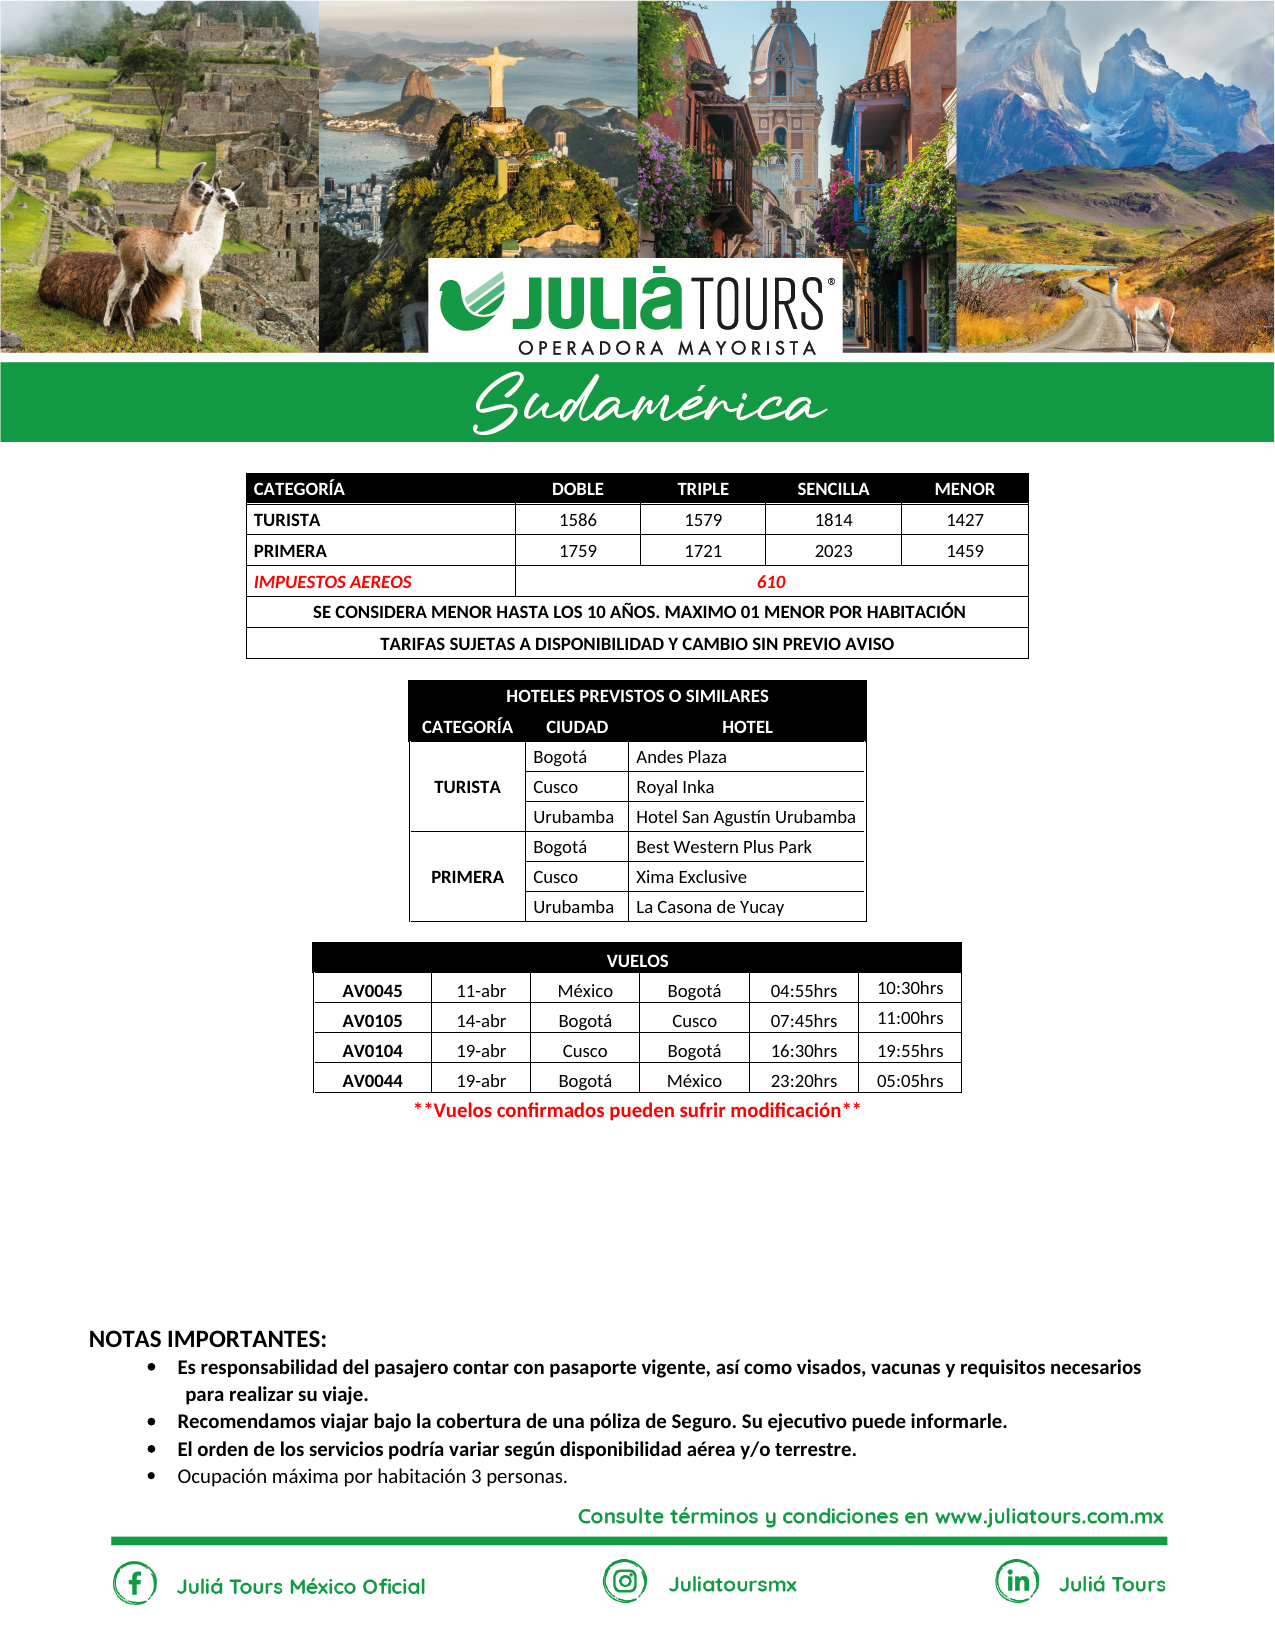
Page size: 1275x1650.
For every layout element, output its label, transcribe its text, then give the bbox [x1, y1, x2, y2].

table_cell La Casona de Yucay [629, 891, 866, 921]
table_cell 16:30hrs [750, 1033, 858, 1062]
table_cell 10:30hrs [859, 973, 961, 1002]
table_cell 05:05hrs [859, 1063, 961, 1092]
table_cell AV0044 [314, 1063, 431, 1092]
list Ocupación máxima por habitación 3 personas. [148, 1463, 1186, 1489]
table_cell 19:55hrs [859, 1033, 961, 1062]
table_cell CATEGORÍA [247, 474, 515, 503]
table_cell 610 [516, 566, 1028, 596]
table_cell 04:55hrs [750, 973, 858, 1002]
table_cell 1721 [641, 535, 765, 565]
table_cell IMPUESTOS AEREOS [247, 566, 515, 596]
table_cell Bogotá [526, 742, 628, 771]
table_cell SE CONSIDERA MENOR HASTA LOS 10 AÑOS. MAXIMO 01 MENOR POR HABITACIÓN [247, 597, 1028, 627]
table_cell HOTEL [629, 712, 865, 741]
table_cell Bogotá [531, 1063, 639, 1092]
text NOTAS IMPORTANTES: [89, 1323, 1186, 1354]
table_cell 1579 [641, 505, 765, 534]
table_cell 1586 [516, 505, 640, 534]
list El orden de los servicios podría variar según disponibilidad aérea y/o terrestre. [148, 1436, 1186, 1461]
table_cell México [531, 973, 639, 1002]
list Recomendamos viajar bajo la cobertura de una póliza de Seguro. Su ejecutivo puede informarle. [148, 1409, 1186, 1434]
picture [0, 0, 1275, 442]
table_cell AV0104 [314, 1033, 431, 1062]
table_cell 23:20hrs [750, 1063, 858, 1092]
table_cell Hotel San Agustín Urubamba [629, 801, 866, 831]
table_cell 11-abr [432, 973, 530, 1002]
table_cell TRIPLE [641, 474, 765, 503]
table_cell 19-abr [432, 1033, 530, 1062]
table_cell Bogotá [526, 832, 628, 861]
table_cell AV0105 [314, 1003, 431, 1032]
table_cell Xima Exclusive [629, 861, 866, 891]
table_cell 1814 [766, 505, 901, 534]
table_cell PRIMERA [410, 832, 525, 921]
table_cell PRIMERA [247, 535, 515, 565]
table_cell SENCILLA [766, 474, 901, 503]
table_cell 07:45hrs [750, 1003, 858, 1032]
table_cell Royal Inka [629, 771, 866, 801]
table_cell TARIFAS SUJETAS A DISPONIBILIDAD Y CAMBIO SIN PREVIO AVISO [247, 628, 1028, 658]
table_cell CATEGORÍA [410, 712, 525, 741]
table_cell 1427 [902, 505, 1028, 534]
table_cell Andes Plaza [629, 741, 866, 771]
table_cell DOBLE [516, 474, 640, 503]
table_cell 2023 [766, 535, 901, 565]
table_cell 11:00hrs [859, 1003, 961, 1032]
table_cell México [640, 1063, 749, 1092]
table_cell **Vuelos confirmados pueden sufrir modificación** [313, 1093, 962, 1122]
table_cell Bogotá [640, 1033, 749, 1062]
picture [5, 1488, 1275, 1630]
table_cell 14-abr [432, 1003, 530, 1032]
table_cell TURISTA [247, 505, 515, 534]
table_cell Cusco [526, 772, 628, 801]
table_cell 19-abr [432, 1063, 530, 1092]
table_cell MENOR [902, 474, 1028, 503]
table_cell Cusco [531, 1033, 639, 1062]
table_cell 1459 [902, 535, 1028, 565]
table_cell Urubamba [526, 802, 628, 831]
table_cell Best Western Plus Park [629, 831, 866, 861]
table_cell Bogotá [531, 1003, 639, 1032]
table_header HOTELES PREVISTOS O SIMILARES [410, 682, 865, 711]
table_header VUELOS [314, 942, 962, 972]
table_cell TURISTA [410, 742, 525, 831]
table_cell CIUDAD [526, 712, 628, 741]
table_cell 1759 [516, 535, 640, 565]
table_cell Bogotá [640, 973, 749, 1002]
table_cell AV0045 [314, 973, 431, 1002]
table_cell Cusco [640, 1003, 749, 1032]
table_cell Urubamba [526, 892, 628, 921]
list Es responsabilidad del pasajero contar con pasaporte vigente, así como visados, vacunas y requisitos necesarios para realizar su viaje. [148, 1354, 1186, 1407]
table_cell Cusco [526, 862, 628, 891]
